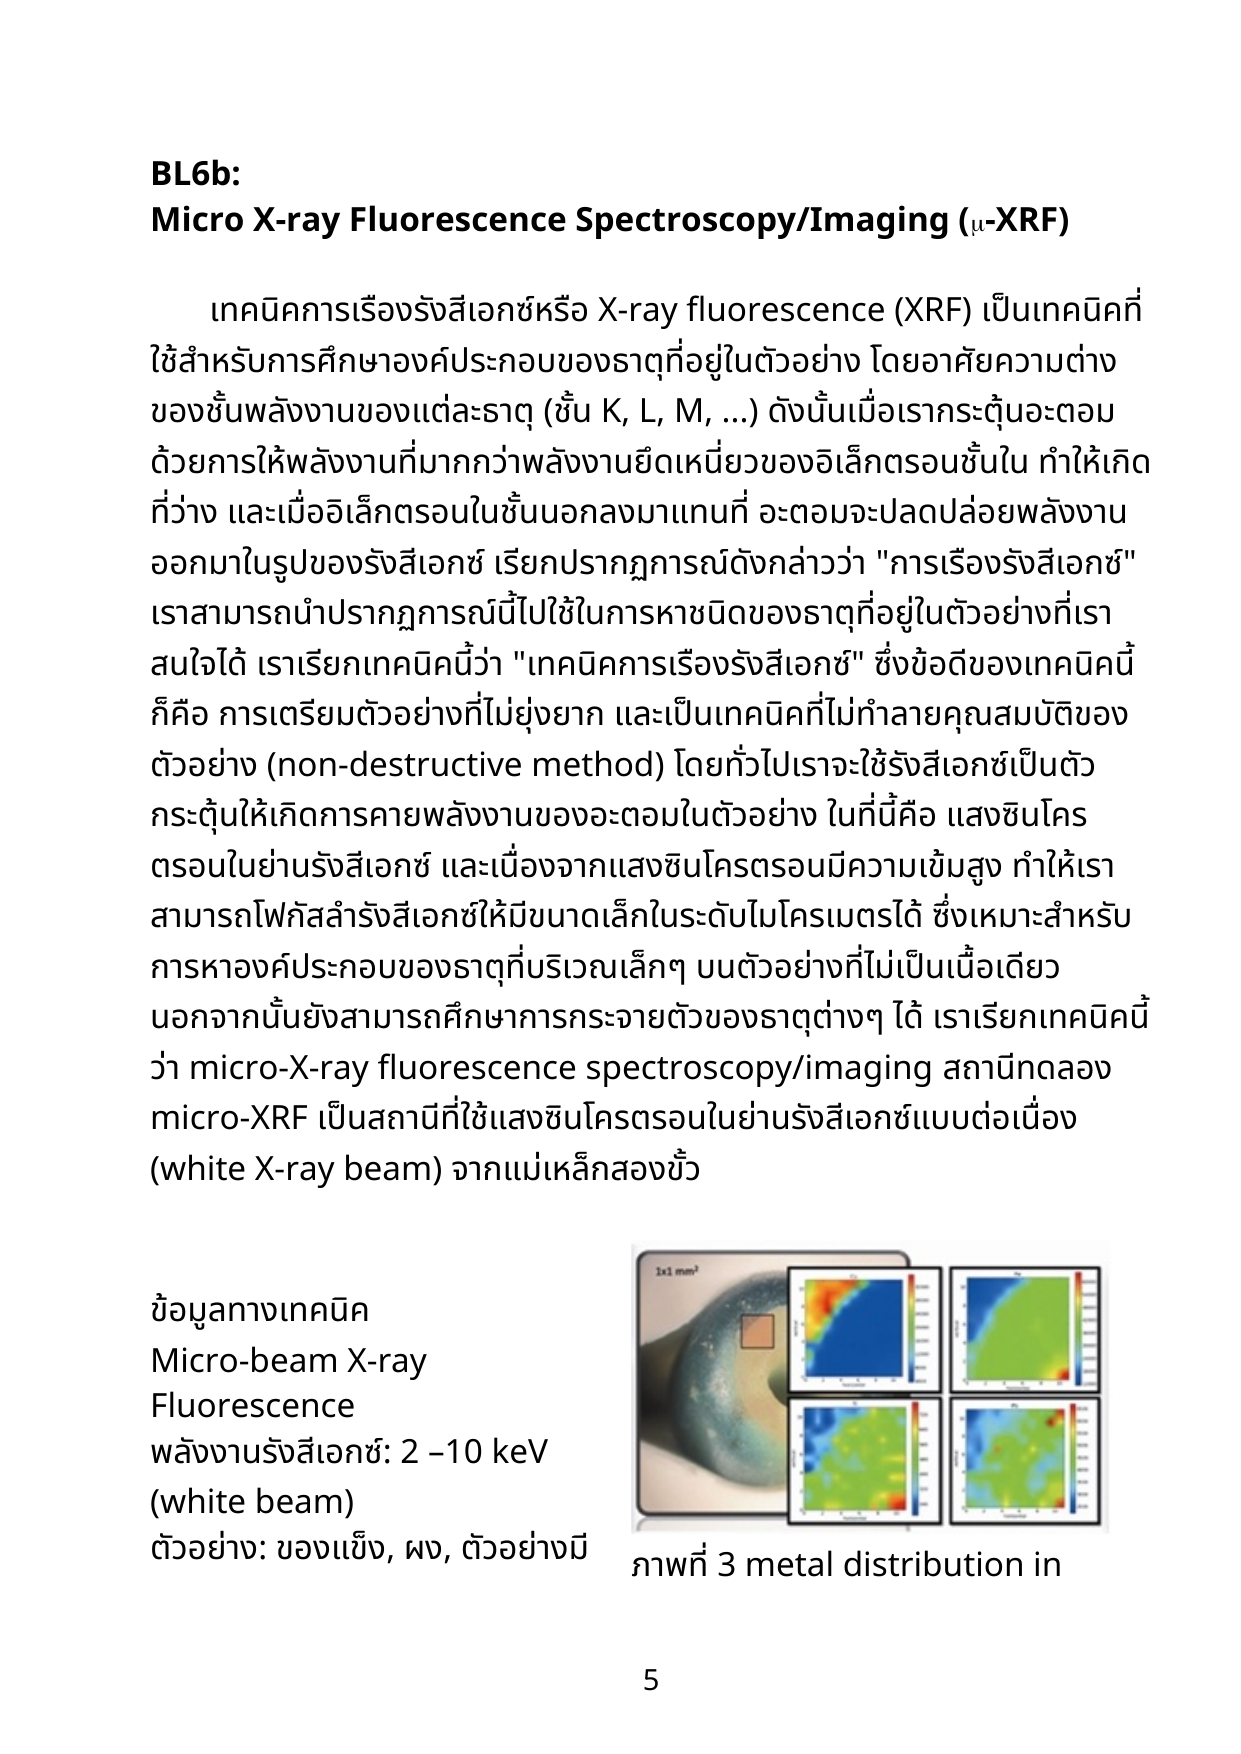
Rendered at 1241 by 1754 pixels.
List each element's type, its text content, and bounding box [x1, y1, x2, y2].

text Micro X-ray Fluorescence Spectroscopy/Imaging (-XRF) [150, 195, 1152, 241]
text เทคนิคการเรืองรังสีเอกซ์หรือ X-ray fluorescence (XRF) เป็นเทคนิคที่ใช้สำหรับการศึกษาองค์ประกอบของธาตุที่อยู่ในตัวอย่าง โดยอาศัยความต่างของชั้นพลังงานของแต่ละธาตุ (ชั้น K, L, M, ...) ดังนั้นเมื่อเรากระตุ้นอะตอมด้วยการให้พลังงานที่มากกว่าพลังงานยึดเหนี่ยวของอิเล็กตรอนชั้นใน ทำให้เกิดที่ว่าง และเมื่ออิเล็กตรอนในชั้นนอกลงมาแทนที่ อะตอมจะปลดปล่อยพลังงานออกมาในรูปของรังสีเอกซ์ เรียกปรากฏการณ์ดังกล่าวว่า "การเรืองรังสีเอกซ์" เราสามารถนำปรากฏการณ์นี้ไปใช้ในการหาชนิดของธาตุที่อยู่ในตัวอย่างที่เราสนใจได้ เราเรียกเทคนิคนี้ว่า "เทคนิคการเรืองรังสีเอกซ์" ซึ่งข้อดีของเทคนิคนี้ก็คือ การเตรียมตัวอย่างที่ไม่ยุ่งยาก และเป็นเทคนิคที่ไม่ทำลายคุณสมบัติของตัวอย่าง (non-destructive method) โดยทั่วไปเราจะใช้รังสีเอกซ์เป็นตัวกระตุ้นให้เกิดการคายพลังงานของอะตอมในตัวอย่าง ในที่นี้คือ แสงซินโครตรอนในย่านรังสีเอกซ์ และเนื่องจากแสงซินโครตรอนมีความเข้มสูง ทำให้เราสามารถโฟกัสลำรังสีเอกซ์ให้มีขนาดเล็กในระดับไมโครเมตรได้ ซึ่งเหมาะสำหรับการหาองค์ประกอบของธาตุที่บริเวณเล็กๆ บนตัวอย่างที่ไม่เป็นเนื้อเดียว นอกจากนั้นยังสามารถศึกษาการกระจายตัวของธาตุต่างๆ ได้ เราเรียกเทคนิคนี้ว่า micro-X-ray fluorescence spectroscopy/imaging สถานีทดลอง micro-XRF เป็นสถานีที่ใช้แสงซินโครตรอนในย่านรังสีเอกซ์แบบต่อเนื่อง (white X-ray beam) จากแม่เหล็กสองขั้ว [150, 286, 1152, 1195]
picture [631, 1240, 1121, 1541]
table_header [139, 1241, 620, 1591]
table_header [620, 1241, 1136, 1591]
text BL6b: [150, 150, 1152, 195]
